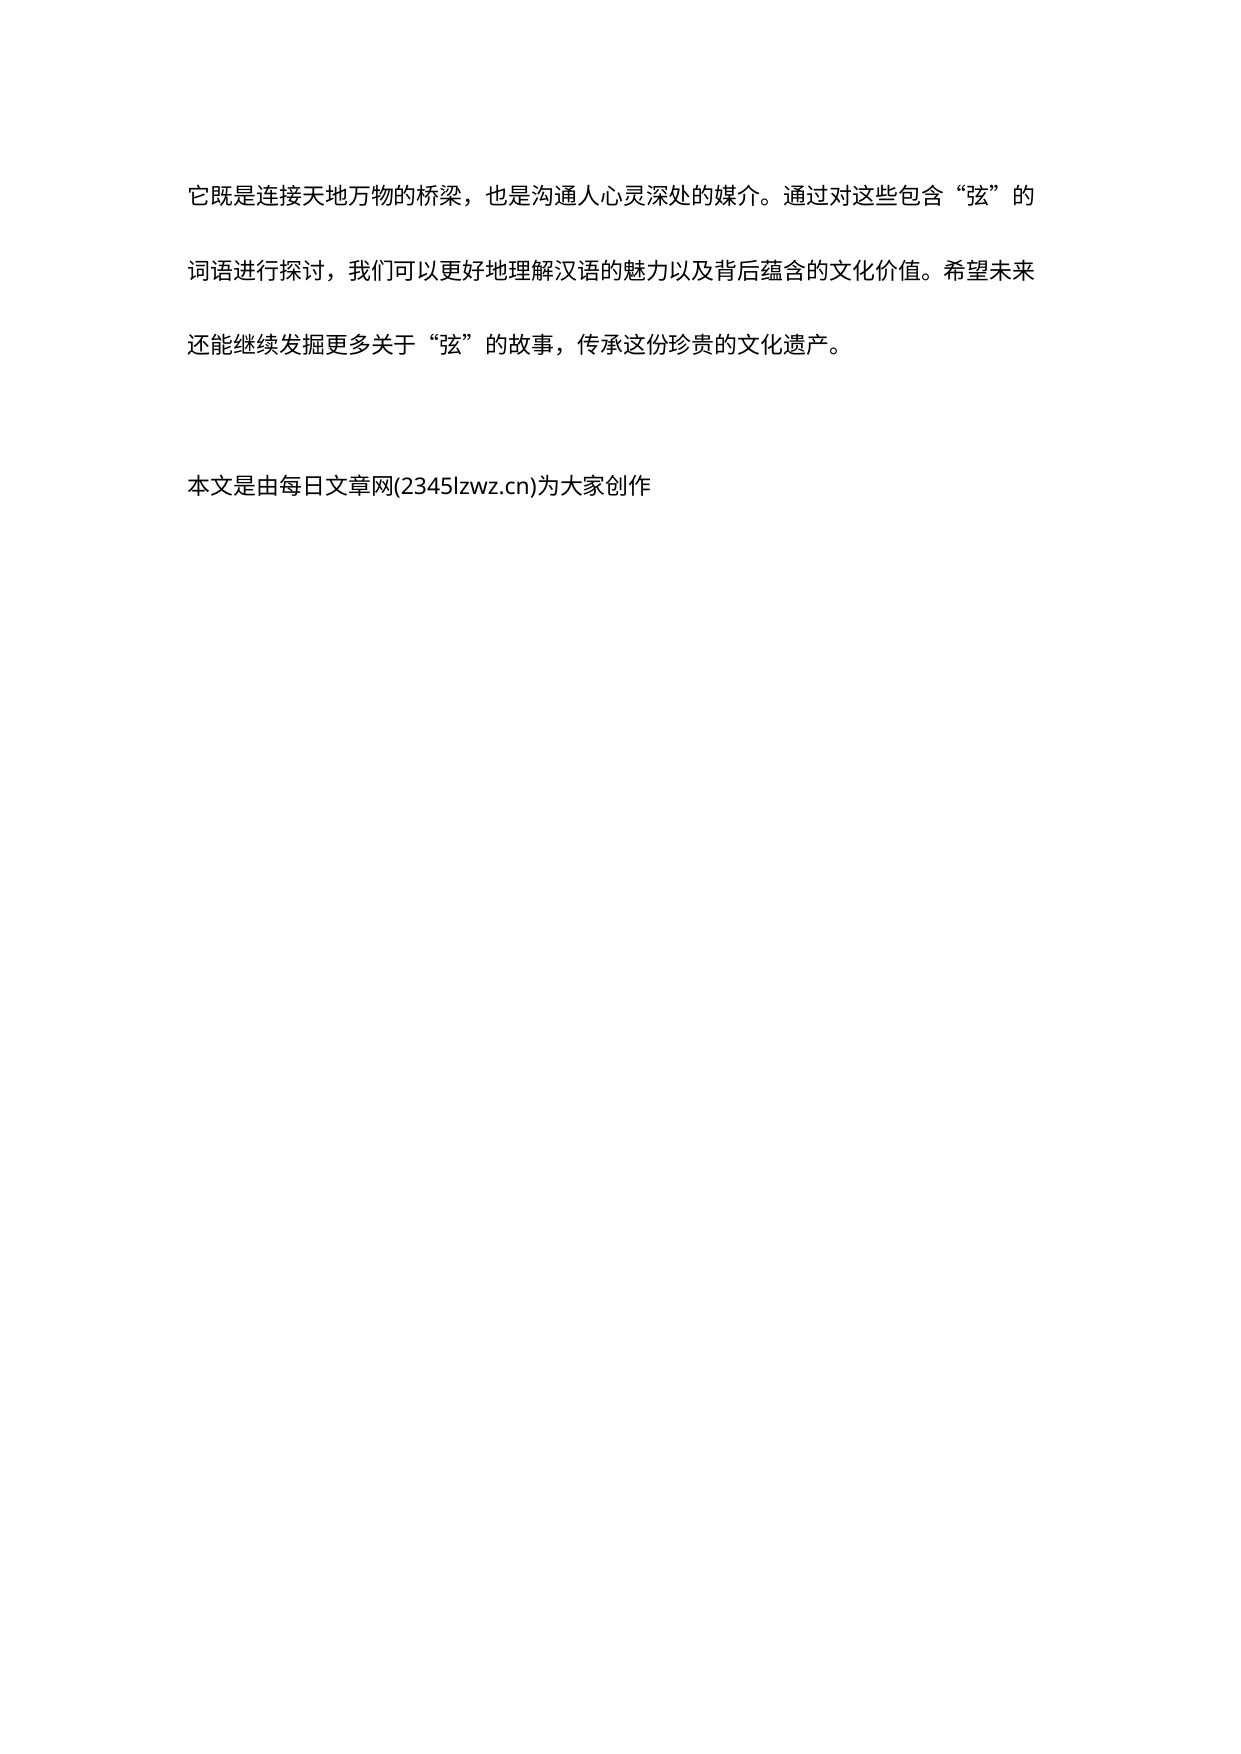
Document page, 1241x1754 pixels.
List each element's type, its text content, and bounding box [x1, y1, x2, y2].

text 本文是由每日文章网(2345lzwz.cn)为大家创作 [187, 452, 1053, 517]
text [187, 162, 1053, 376]
